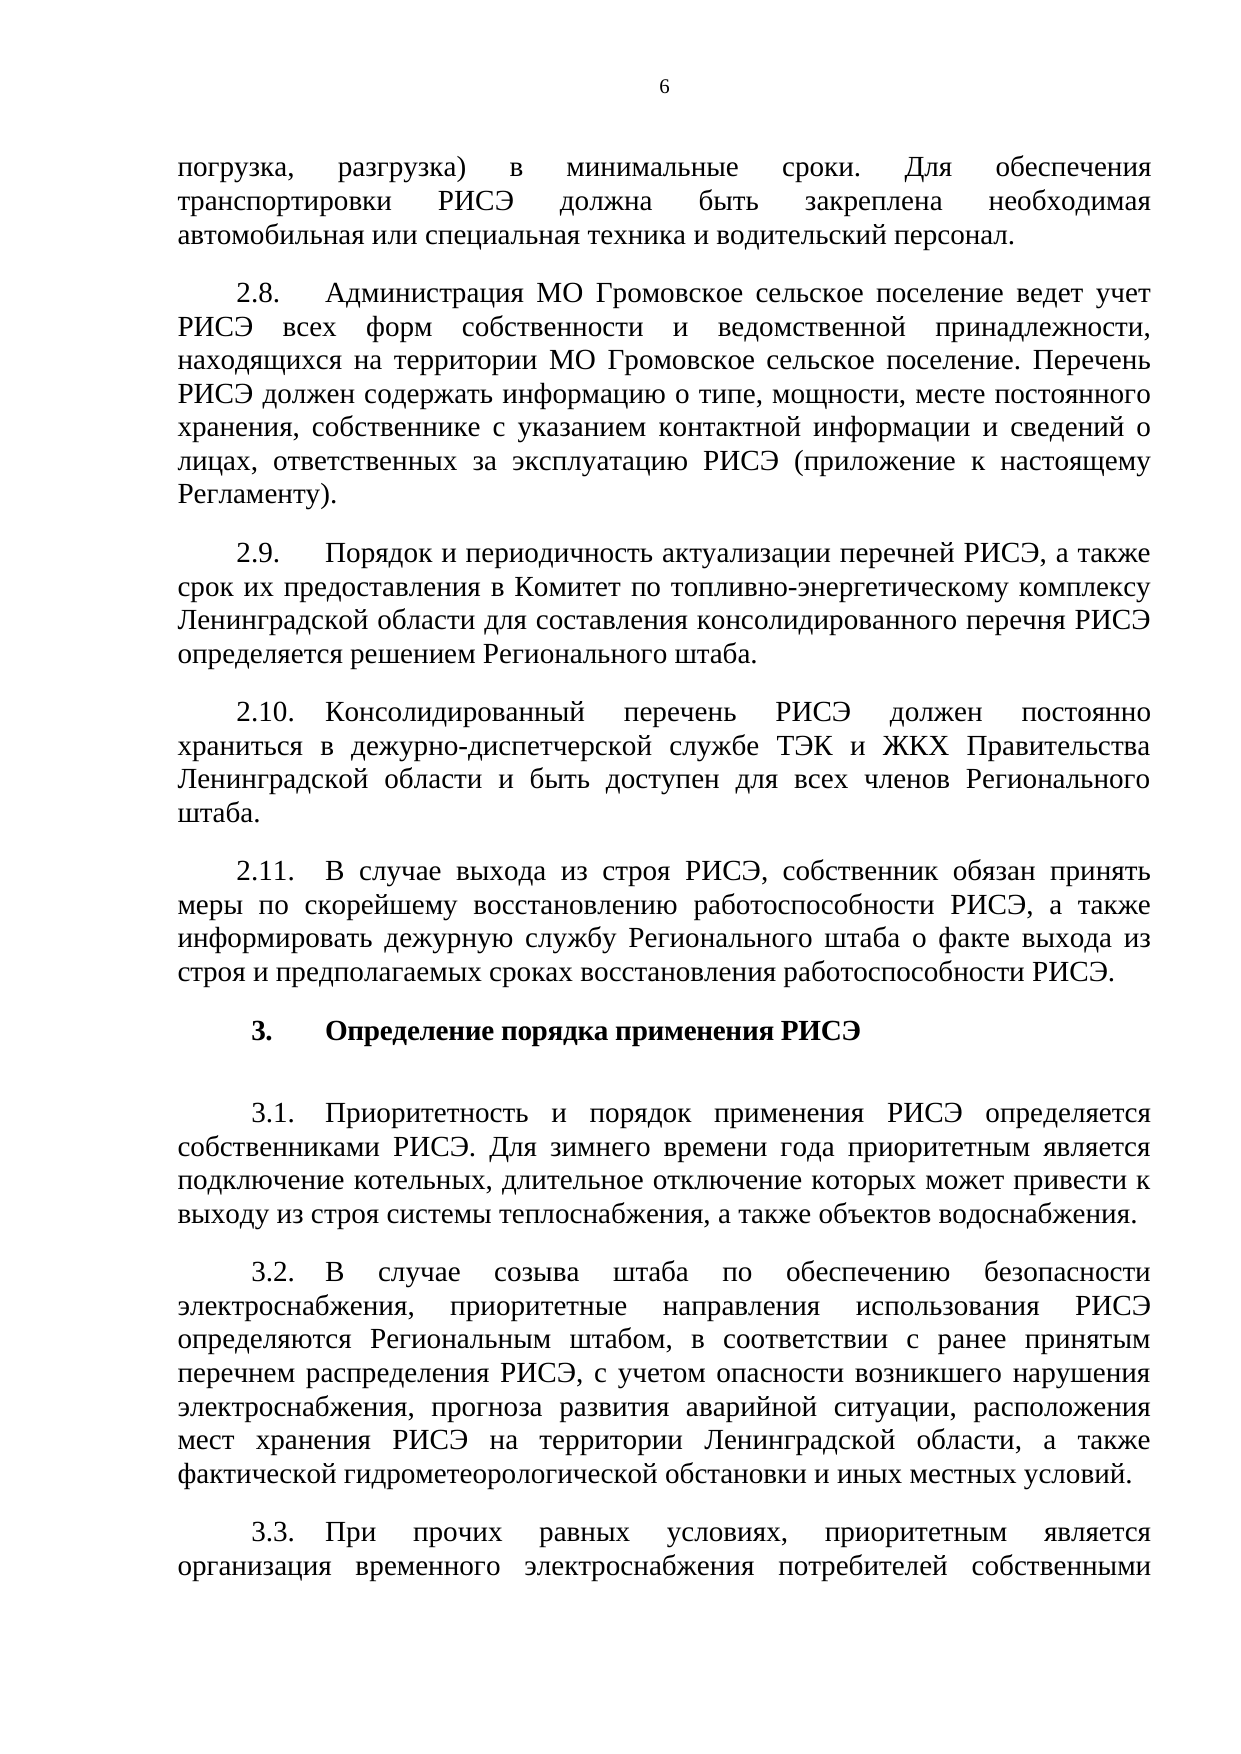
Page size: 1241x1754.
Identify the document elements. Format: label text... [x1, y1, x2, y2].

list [177, 148, 1152, 250]
list Приоритетность и порядок применения РИСЭ определяется собственниками РИСЭ. Для зимнего времени года приоритетным является подключение котельных, длительное отключение которых может привести к выходу из строя системы теплоснабжения, а также объектов водоснабжения. [177, 1095, 1152, 1229]
subtitle Определение порядка применения РИСЭ [177, 1013, 1152, 1046]
list Порядок и периодичность актуализации перечней РИСЭ, а также срок их предоставления в Комитет по топливно-энергетическому комплексу Ленинградской области для составления консолидированного перечня РИСЭ определяется решением Регионального штаба. [177, 535, 1152, 669]
list Администрация МО Громовское сельское поселение ведет учет РИСЭ всех форм собственности и ведомственной принадлежности, находящихся на территории МО Громовское сельское поселение. Перечень РИСЭ должен содержать информацию о типе, мощности, месте постоянного хранения, собственнике с указанием контактной информации и сведений о лицах, ответственных за эксплуатацию РИСЭ (приложение к настоящему Регламенту). [177, 275, 1152, 510]
list В случае выхода из строя РИСЭ, собственник обязан принять меры по скорейшему восстановлению работоспособности РИСЭ, а также информировать дежурную службу Регионального штаба о факте выхода из строя и предполагаемых сроках восстановления работоспособности РИСЭ. [177, 853, 1152, 988]
list В случае созыва штаба по обеспечению безопасности электроснабжения, приоритетные направления использования РИСЭ определяются Региональным штабом, в соответствии с ранее принятым перечнем распределения РИСЭ, с учетом опасности возникшего нарушения электроснабжения, прогноза развития аварийной ситуации, расположения мест хранения РИСЭ на территории Ленинградской области, а также фактической гидрометеорологической обстановки и иных местных условий. [177, 1254, 1152, 1489]
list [177, 1514, 1152, 1581]
list Консолидированный перечень РИСЭ должен постоянно храниться в дежурно-диспетчерской службе ТЭК и ЖКХ Правительства Ленинградской области и быть доступен для всех членов Регионального штаба. [177, 694, 1152, 828]
